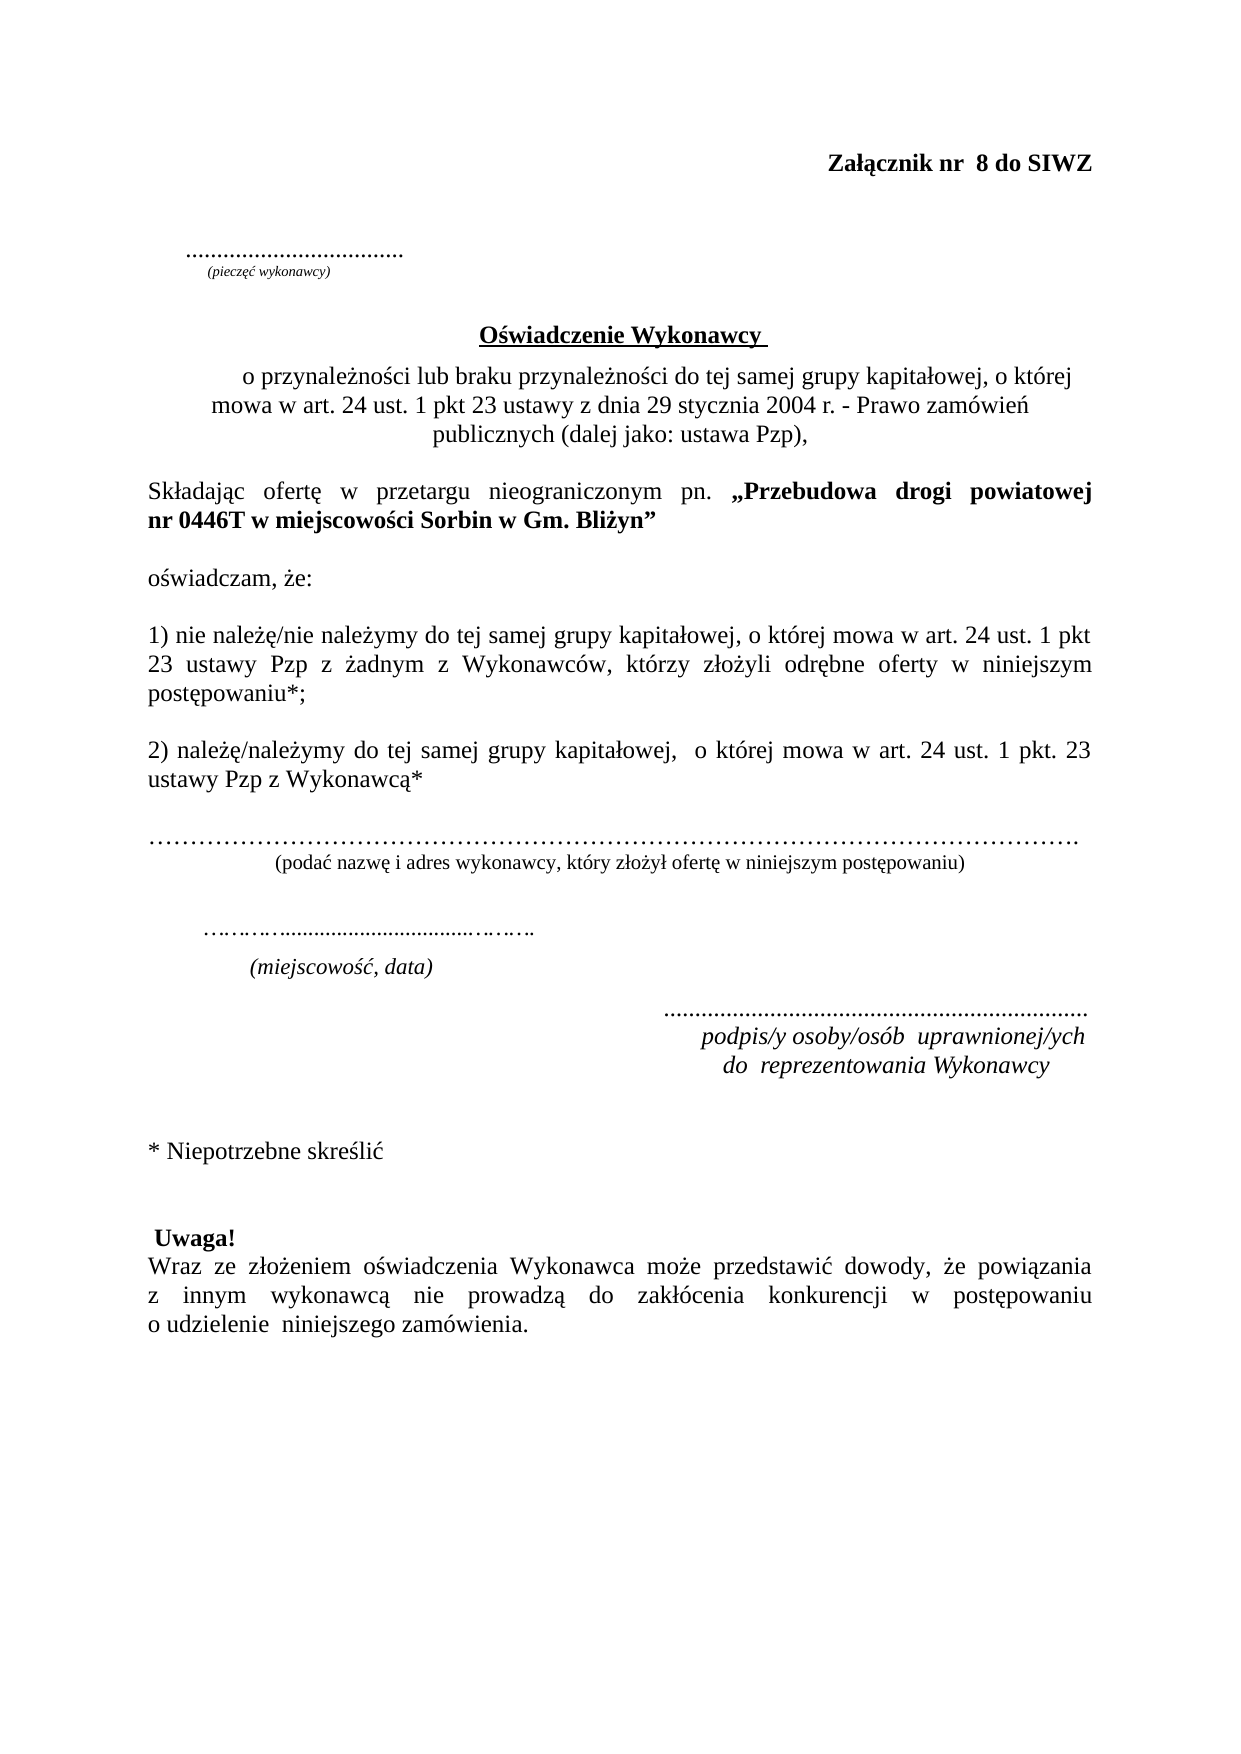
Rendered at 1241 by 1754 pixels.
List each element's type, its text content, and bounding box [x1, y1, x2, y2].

text do reprezentowania Wykonawcy [148, 1050, 1093, 1079]
text Uwaga! [148, 1223, 1093, 1251]
text Składając ofertę w przetargu nieograniczonym pn. „Przebudowa drogi powiatowej nr 0446T w miejscowości Sorbin w Gm. Bliżyn” [148, 476, 1093, 534]
text o przynależności lub braku przynależności do tej samej grupy kapitałowej, o której mowa w art. 24 ust. 1 pkt 23 ustawy z dnia 29 stycznia 2004 r. - Prawo zamówień publicznych (dalej jako: ustawa Pzp), [148, 361, 1093, 448]
text …………………………………………………………………………………………………. [148, 821, 1093, 850]
text oświadczam, że: [148, 563, 1093, 591]
text (miejscowość, data) [148, 953, 1093, 979]
text .................................................................... [664, 993, 1093, 1021]
text Załącznik nr 8 do SIWZ [148, 148, 1093, 176]
text ................................... [148, 234, 1093, 263]
text (pieczęć wykonawcy) [148, 263, 1093, 291]
text Wraz ze złożeniem oświadczenia Wykonawca może przedstawić dowody, że powiązania z innym wykonawcą nie prowadzą do zakłócenia konkurencji w postępowaniu o udzielenie niniejszego zamówienia. [148, 1251, 1093, 1338]
text Oświadczenie Wykonawcy [148, 320, 1093, 349]
text 1) nie należę/nie należymy do tej samej grupy kapitałowej, o której mowa w art. 24 ust. 1 pkt 23 ustawy Pzp z żadnym z Wykonawców, którzy złożyli odrębne oferty w niniejszym postępowaniu*; [148, 620, 1093, 706]
text …………................................………. [148, 914, 1093, 940]
text 2) należę/należymy do tej samej grupy kapitałowej, o której mowa w art. 24 ust. 1 pkt. 23 ustawy Pzp z Wykonawcą* [148, 735, 1093, 793]
text * Niepotrzebne skreślić [148, 1136, 1093, 1165]
text podpis/y osoby/osób uprawnionej/ych [664, 1021, 1093, 1050]
text (podać nazwę i adres wykonawcy, który złożył ofertę w niniejszym postępowaniu) [148, 850, 1093, 874]
